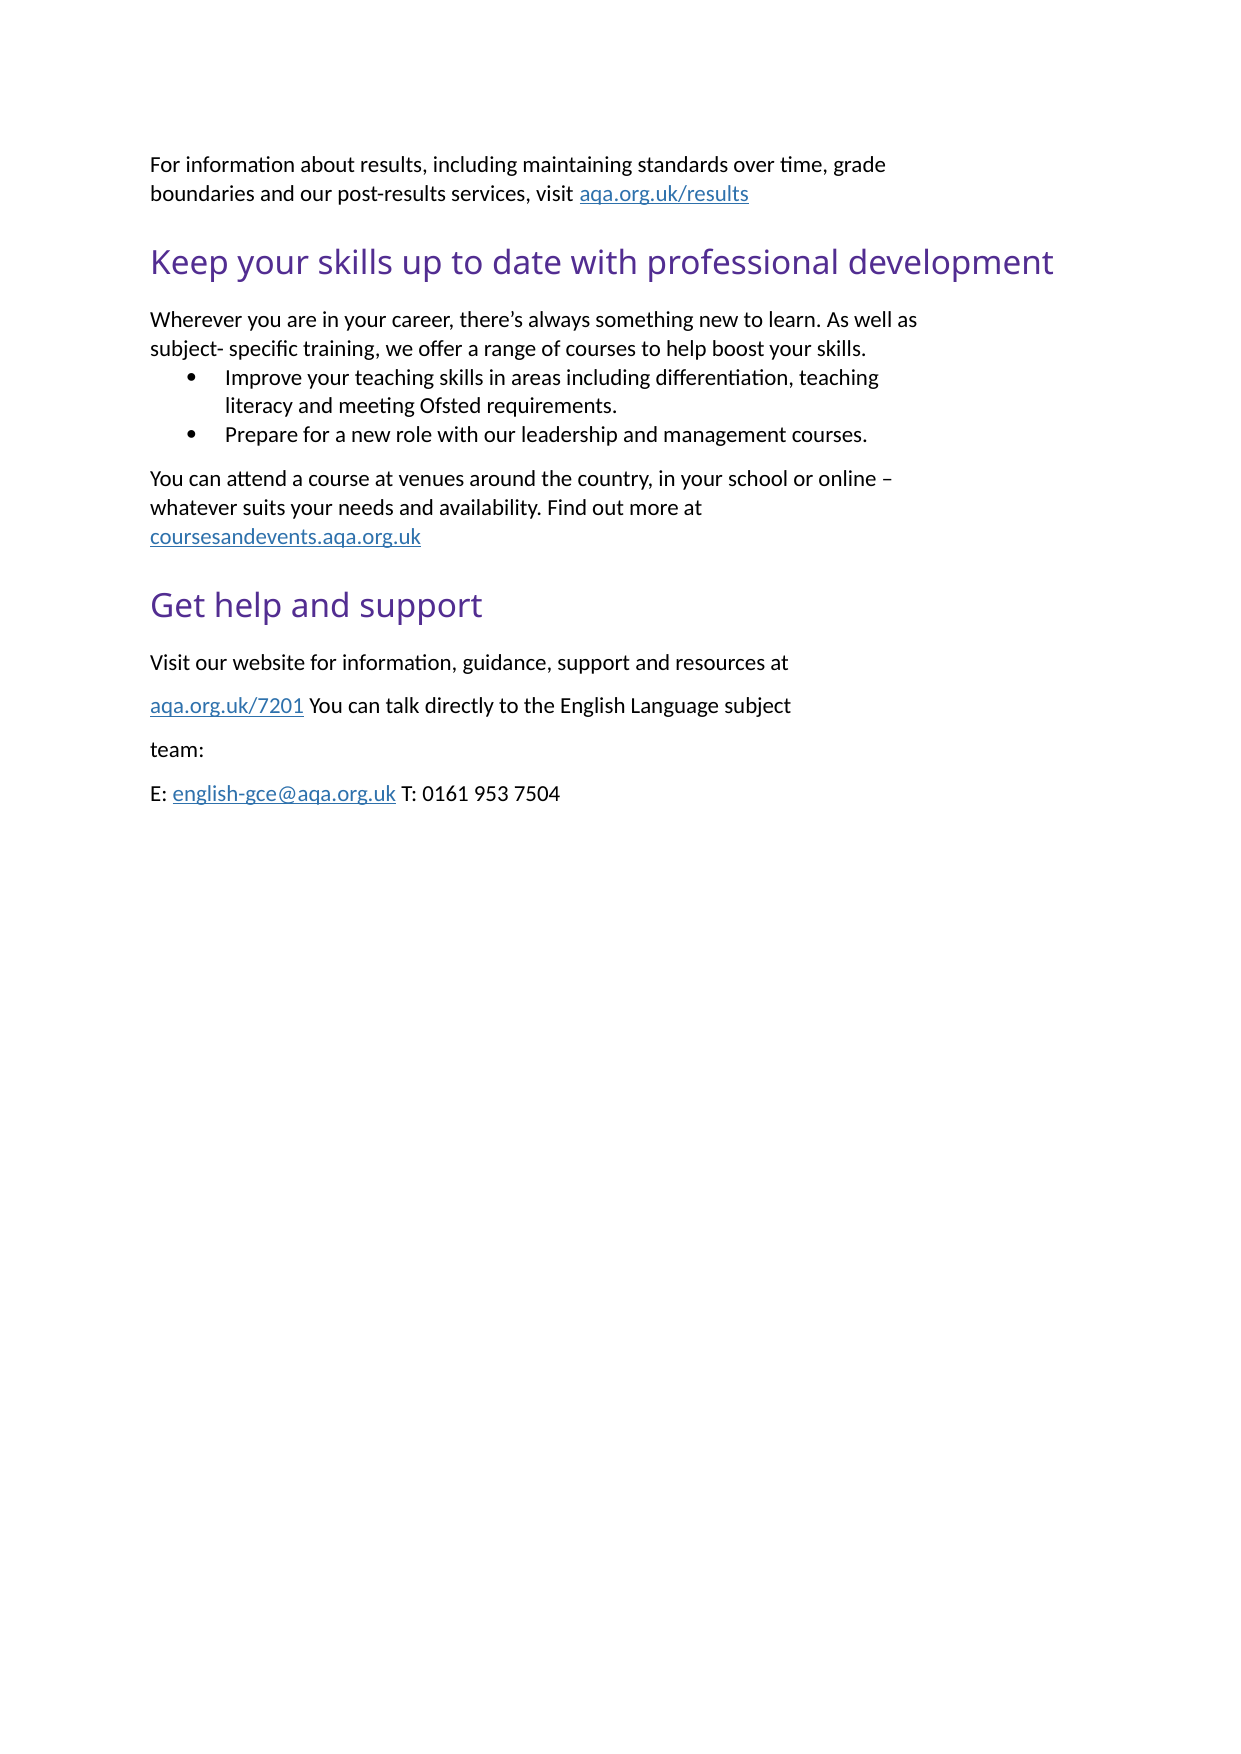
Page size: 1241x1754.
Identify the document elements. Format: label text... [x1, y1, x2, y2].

text E: english-gce@aqa.org.uk T: 0161 953 7504 [150, 779, 1090, 807]
subtitle Get help and support [150, 582, 1090, 627]
list Prepare for a new role with our leadership and management courses. [187, 420, 949, 448]
subtitle Keep your skills up to date with professional development [150, 239, 1090, 284]
list Improve your teaching skills in areas including differentiation, teaching literacy and meeting Ofsted requirements. [187, 363, 949, 419]
text Wherever you are in your career, there’s always something new to learn. As well as subject- specific training, we offer a range of courses to help boost your skills. [150, 305, 942, 362]
text You can attend a course at venues around the country, in your school or online – whatever suits your needs and availability. Find out more at coursesandevents.aqa.org.uk [150, 464, 942, 550]
text Visit our website for information, guidance, support and resources at aqa.org.uk/7201 You can talk directly to the English Language subject team: [150, 648, 833, 763]
text For information about results, including maintaining standards over time, grade boundaries and our post-results services, visit aqa.org.uk/results [150, 150, 969, 207]
